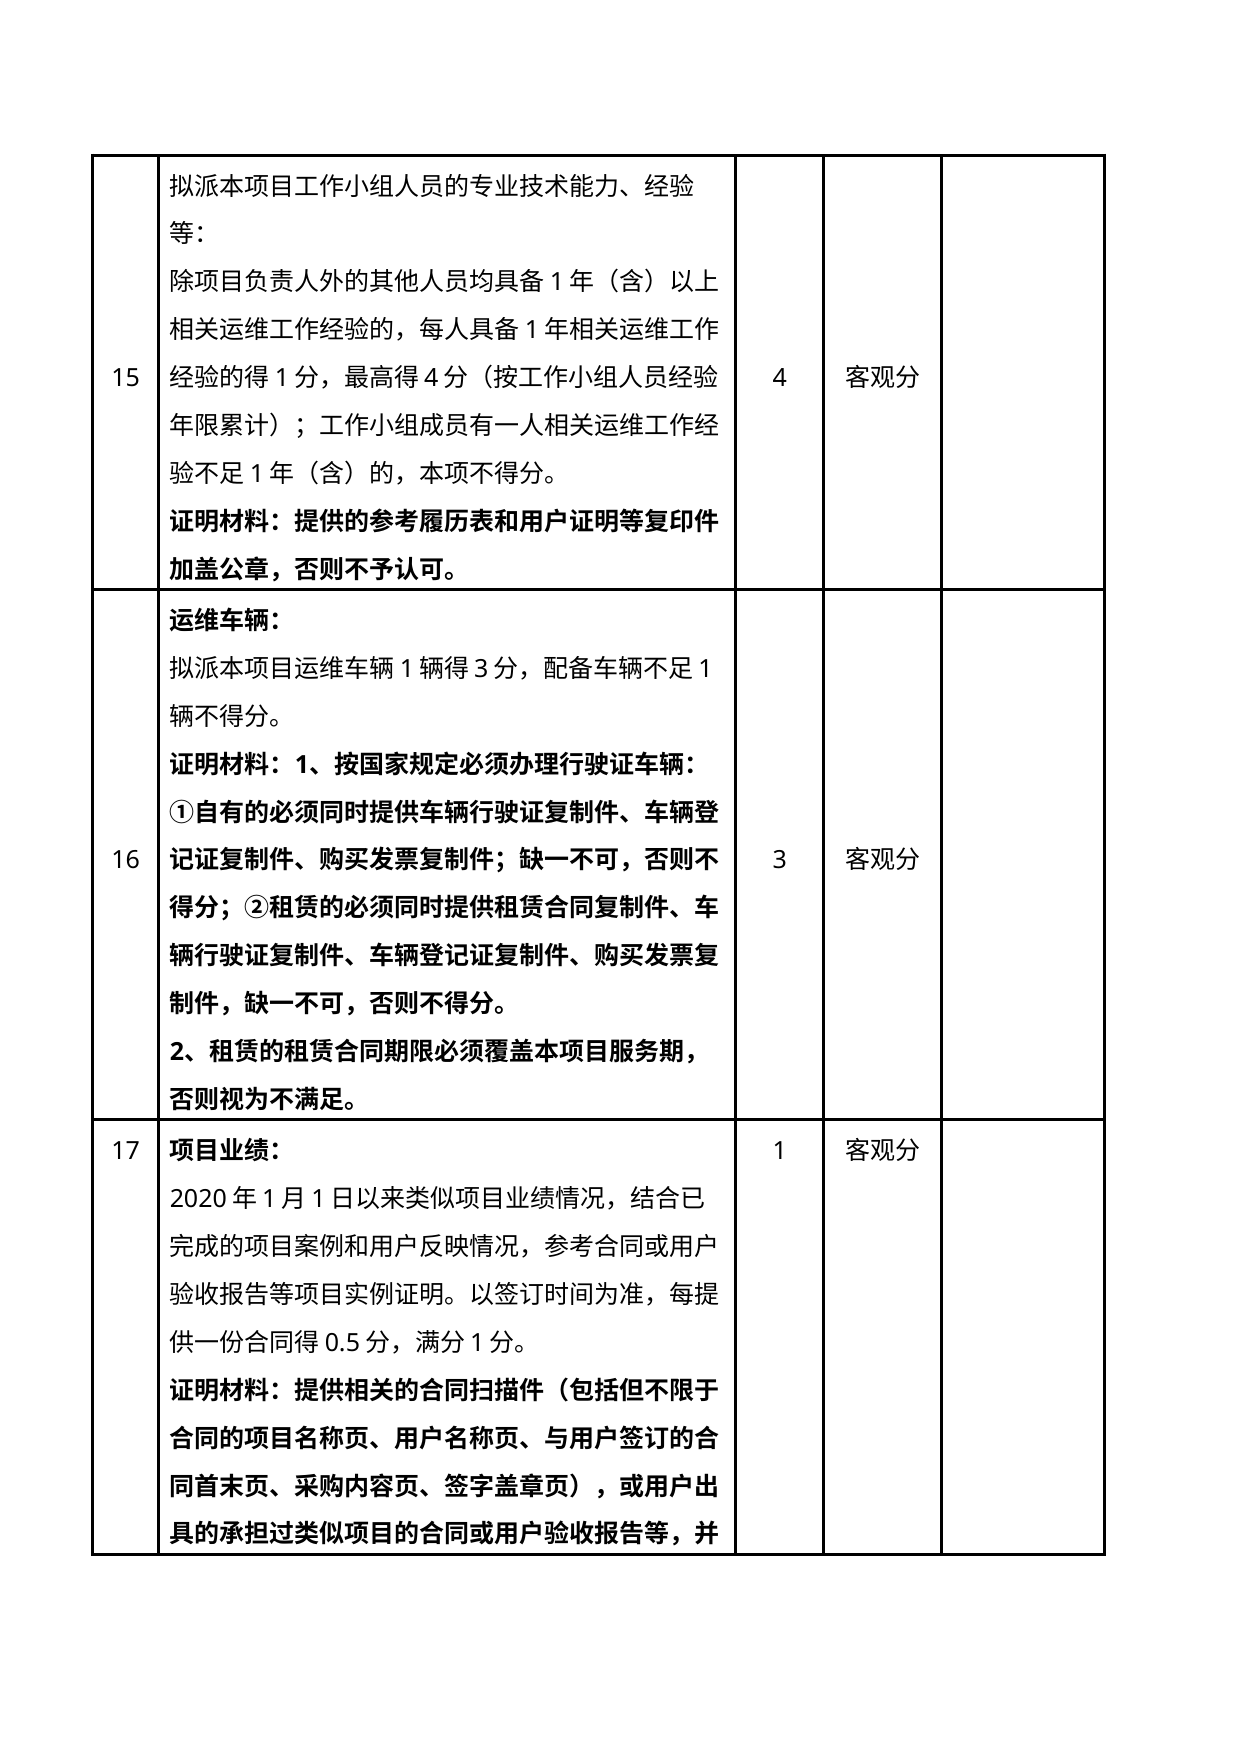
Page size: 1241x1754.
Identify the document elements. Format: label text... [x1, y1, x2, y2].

table_cell [943, 591, 1103, 1118]
table_cell [943, 157, 1103, 588]
table_cell 客观分 [825, 591, 940, 1118]
table_cell 客观分 [825, 157, 940, 588]
table_cell 4 [737, 157, 822, 588]
table_cell 运维车辆： 拟派本项目运维车辆1辆得3分，配备车辆不足1辆不得分。 证明材料：1、按国家规定必须办理行驶证车辆：①自有的必须同时提供车辆行驶证复制件、车辆登记证复制件、购买发票复制件；缺一不可，否则不得分；②租赁的必须同时提供租赁合同复制件、车辆行驶证复制件、车辆登记证复制件、购买发票复制件，缺一不可，否则不得分。 2、租赁的租赁合同期限必须覆盖本项目服务期，否则视为不满足。 [160, 591, 734, 1118]
table_cell 拟派本项目工作小组人员的专业技术能力、经验等： 除项目负责人外的其他人员均具备1年（含）以上相关运维工作经验的，每人具备1年相关运维工作经验的得1分，最高得4分（按工作小组人员经验年限累计）；工作小组成员有一人相关运维工作经验不足1年（含）的，本项不得分。 证明材料：提供的参考履历表和用户证明等复印件加盖公章，否则不予认可。 [160, 157, 734, 588]
table_cell 3 [737, 591, 822, 1118]
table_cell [160, 1121, 734, 1552]
table_cell 1 [737, 1121, 822, 1552]
table_cell 15 [94, 157, 157, 588]
table_cell 客观分 [825, 1121, 940, 1552]
table_cell 16 [94, 591, 157, 1118]
table_cell 17 [94, 1121, 157, 1552]
table_cell [943, 1121, 1103, 1552]
